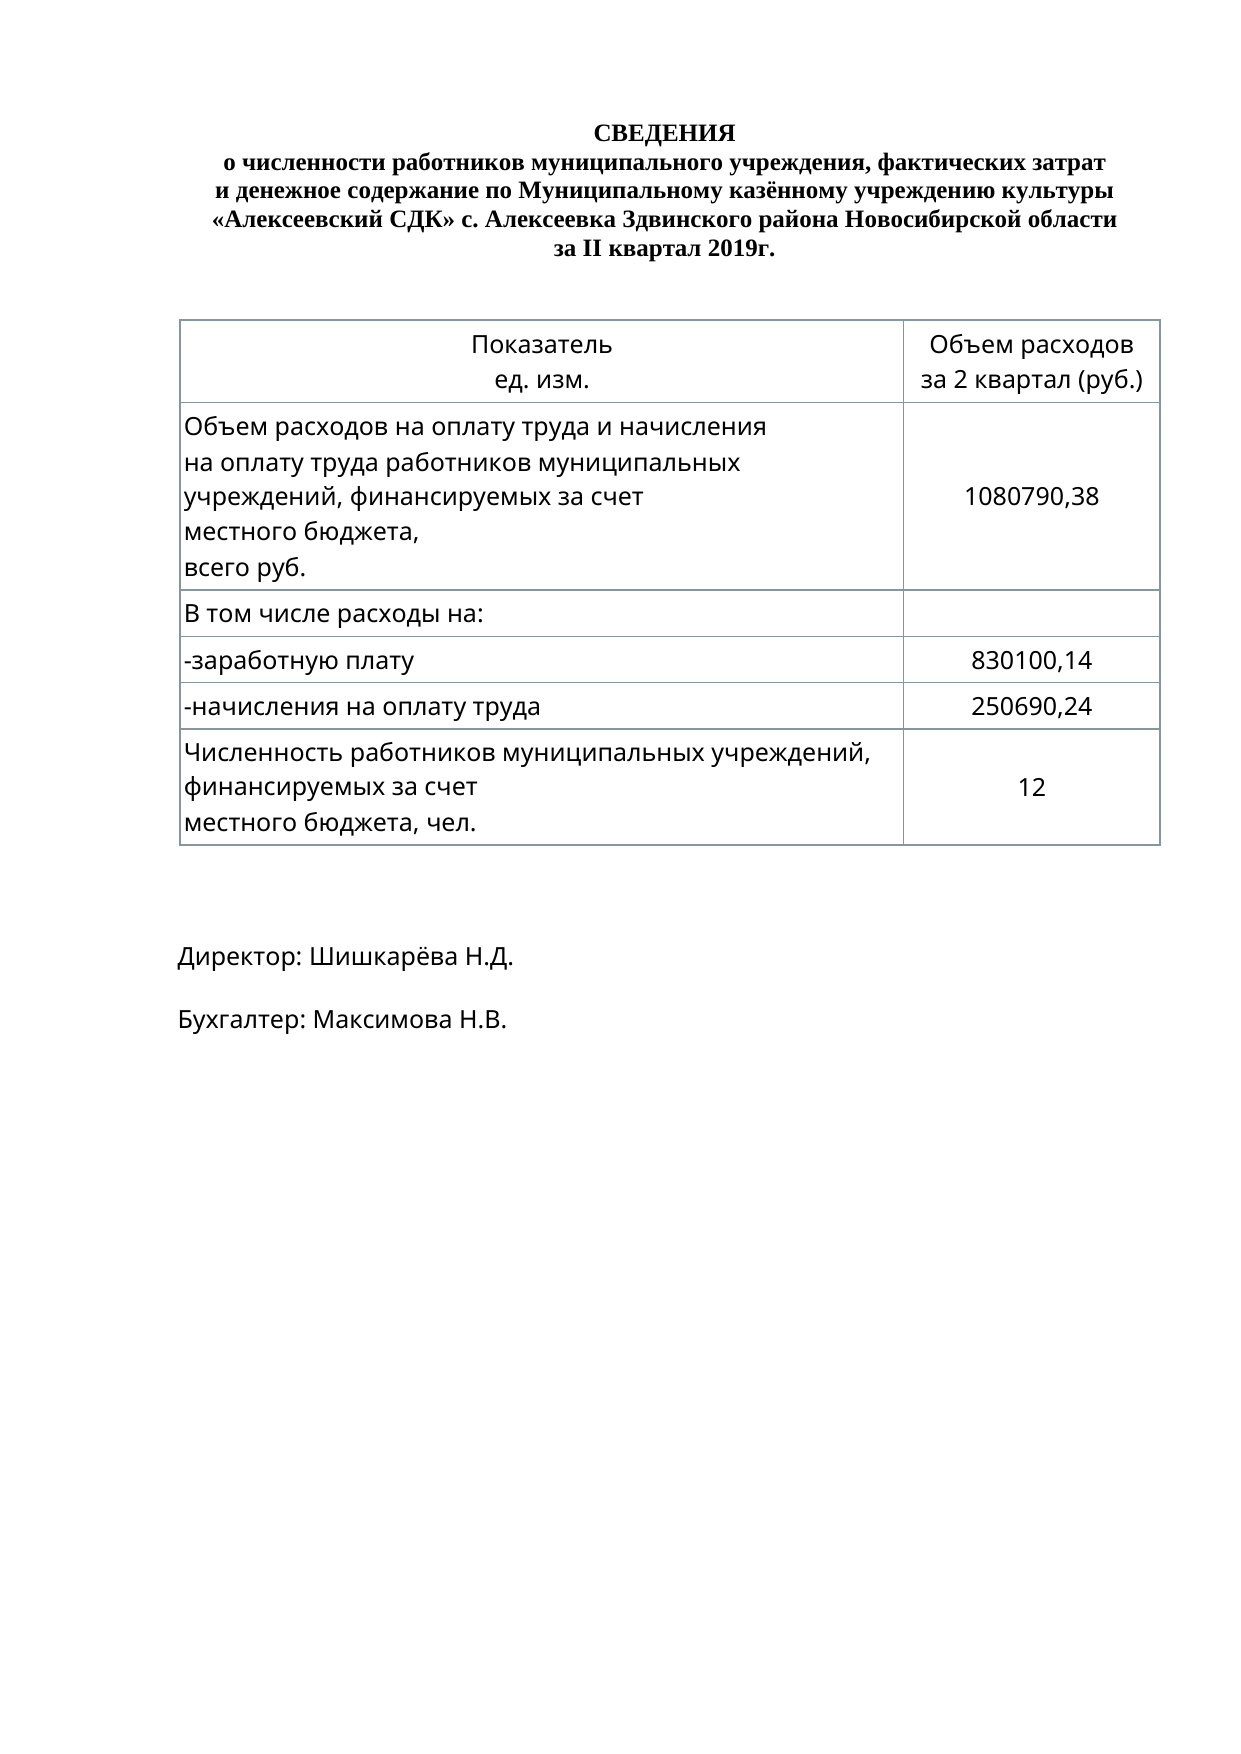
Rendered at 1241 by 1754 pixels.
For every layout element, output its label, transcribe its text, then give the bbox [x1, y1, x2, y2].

text Бухгалтер: Максимова Н.В. [177, 1001, 1152, 1035]
table_cell 12 [904, 730, 1159, 844]
text за II квартал 2019г. [177, 233, 1152, 262]
table_cell Численность работников муниципальных учреждений, финансируемых за счет местного бюджета, чел. [181, 730, 903, 844]
text Директор: Шишкарёва Н.Д. [177, 938, 1152, 972]
table_cell -начисления на оплату труда [181, 683, 903, 728]
text о численности работников муниципального учреждения, фактических затрат [177, 147, 1152, 176]
table_cell В том числе расходы на: [181, 591, 903, 636]
table_cell 830100,14 [904, 637, 1159, 682]
text и денежное содержание по Муниципальному казённому учреждению культуры «Алексеевский СДК» с. Алексеевка Здвинского района Новосибирской области [177, 176, 1152, 233]
table_header Объем расходов за 2 квартал (руб.) [904, 321, 1159, 401]
table_header Показатель ед. изм. [181, 321, 903, 401]
table_cell 250690,24 [904, 683, 1159, 728]
table_cell Объем расходов на оплату труда и начисления на оплату труда работников муниципальных учреждений, финансируемых за счет местного бюджета, всего руб. [181, 403, 903, 589]
table_cell [904, 591, 1159, 636]
table_cell 1080790,38 [904, 403, 1159, 589]
table_cell -заработную плату [181, 637, 903, 682]
text СВЕДЕНИЯ [177, 118, 1152, 147]
